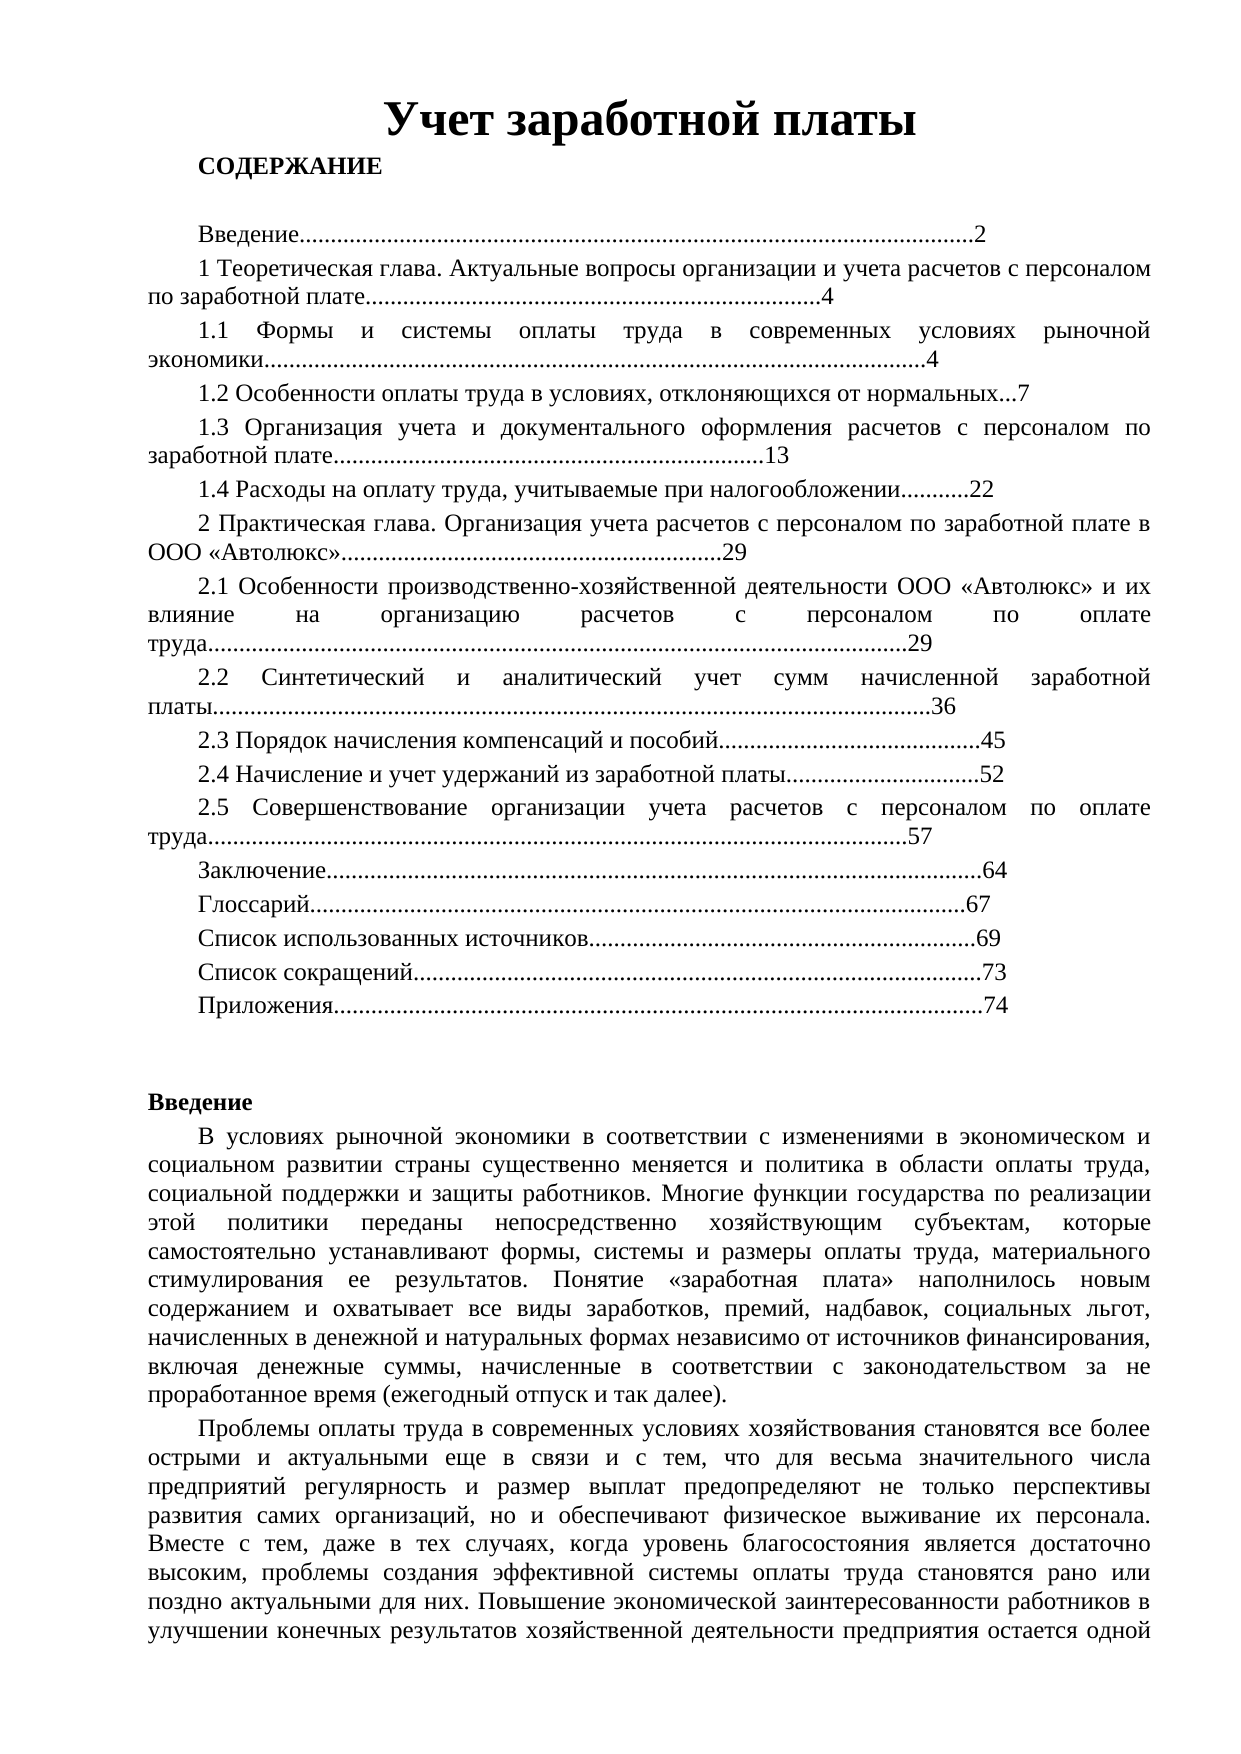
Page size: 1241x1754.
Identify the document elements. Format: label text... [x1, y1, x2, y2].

text 2.2 Синтетический и аналитический учет сумм начисленной заработной платы...................................................................................................................36 [148, 662, 1152, 720]
text 1.4 Расходы на оплату труда, учитываемые при налогообложении...........22 [148, 474, 1152, 503]
text 2 Практическая глава. Организация учета расчетов с персоналом по заработной плате в ООО «Автолюкс».............................................................29 [148, 508, 1152, 566]
text Приложения........................................................................................................74 [148, 991, 1152, 1019]
text Список сокращений...........................................................................................73 [148, 957, 1152, 985]
text Глоссарий.........................................................................................................67 [148, 889, 1152, 918]
text СОДЕРЖАНИЕ [148, 151, 1152, 180]
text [148, 1413, 1152, 1643]
text В условиях рыночной экономики в соответствии с изменениями в экономическом и социальном развитии страны существенно меняется и политика в области оплаты труда, социальной поддержки и защиты работников. Многие функции государства по реализации этой политики переданы непосредственно хозяйствующим субъектам, которые самостоятельно устанавливают формы, системы и размеры оплаты труда, материального стимулирования ее результатов. Понятие «заработная плата» наполнилось новым содержанием и охватывает все виды заработков, премий, надбавок, социальных льгот, начисленных в денежной и натуральных формах независимо от источников финансирования, включая денежные суммы, начисленные в соответствии с законодательством за не проработанное время (ежегодный отпуск и так далее). [148, 1121, 1152, 1408]
text 1.3 Организация учета и документального оформления расчетов с персоналом по заработной плате.....................................................................13 [148, 412, 1152, 469]
text 1.2 Особенности оплаты труда в условиях, отклоняющихся от нормальных...7 [148, 378, 1152, 407]
text Введение [148, 1058, 1152, 1116]
text 2.4 Начисление и учет удержаний из заработной платы...............................52 [148, 759, 1152, 787]
text 1 Теоретическая глава. Актуальные вопросы организации и учета расчетов с персоналом по заработной плате.........................................................................4 [148, 253, 1152, 310]
text 1.1 Формы и системы оплаты труда в современных условиях рыночной экономики..........................................................................................................4 [148, 315, 1152, 373]
text 2.5 Совершенствование организации учета расчетов с персоналом по оплате труда................................................................................................................57 [148, 792, 1152, 850]
text Список использованных источников..............................................................69 [148, 923, 1152, 952]
text 2.3 Порядок начисления компенсаций и пособий..........................................45 [148, 725, 1152, 753]
text Заключение.........................................................................................................64 [148, 855, 1152, 884]
text Введение............................................................................................................2 [148, 219, 1152, 248]
subtitle Учет заработной платы [148, 88, 1152, 146]
text 2.1 Особенности производственно-хозяйственной деятельности ООО «Автолюкс» и их влияние на организацию расчетов с персоналом по оплате труда................................................................................................................29 [148, 571, 1152, 657]
